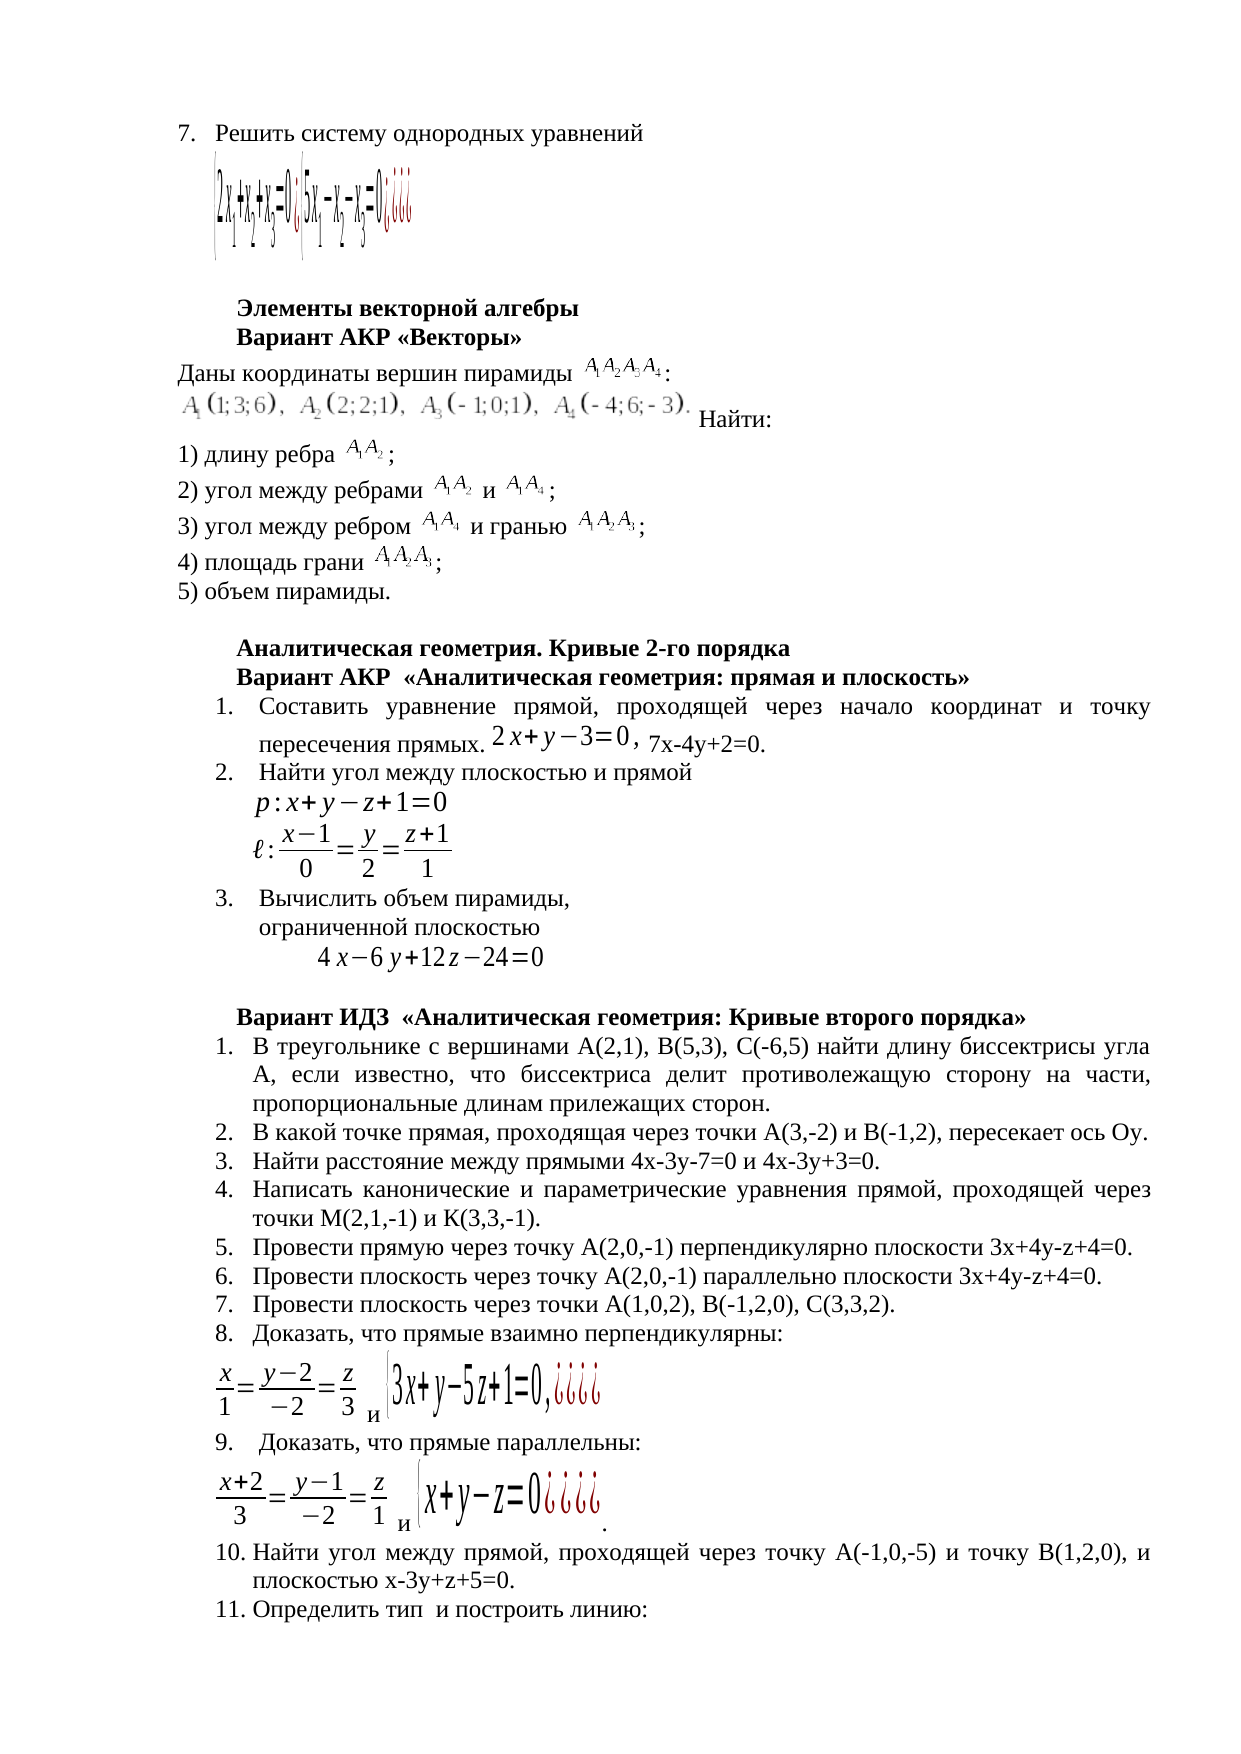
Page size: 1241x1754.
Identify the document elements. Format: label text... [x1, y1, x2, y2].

list Вычислить объем пирамиды, [215, 883, 1152, 912]
list Доказать, что прямые взаимно перпендикулярны: [215, 1318, 1152, 1347]
text Элементы векторной алгебры [177, 293, 1152, 322]
text Вариант АКР «Векторы» [177, 322, 1152, 351]
text 5) объем пирамиды. [177, 576, 1152, 604]
list Доказать, что прямые параллельны: [215, 1427, 1152, 1456]
text 4) площадь грани ; [177, 540, 1152, 576]
text 2) угол между ребрами и ; [177, 468, 1152, 504]
list Провести плоскость через точки А(1,0,2), В(-1,2,0), С(3,3,2). [215, 1289, 1152, 1318]
list Написать канонические и параметрические уравнения прямой, проходящей через точки М(2,1,-1) и К(3,3,-1). [215, 1174, 1152, 1232]
text 3) угол между ребром и гранью ; [177, 504, 1152, 540]
text ограниченной плоскостью [177, 912, 1152, 941]
text Даны координаты вершин пирамиды : Найти: [177, 351, 1152, 432]
list Решить систему однородных уравнений [177, 118, 1152, 147]
list Составить уравнение прямой, проходящей через начало координат и точку пересечения прямых. 7х-4у+2=0. [215, 691, 1152, 757]
text 1) длину ребра ; [177, 432, 1152, 468]
list Найти угол между прямой, проходящей через точку А(-1,0,-5) и точку В(1,2,0), и плоскостью х-3у+z+5=0. [215, 1537, 1152, 1594]
list Провести плоскость через точку А(2,0,-1) параллельно плоскости 3х+4у-z+4=0. [215, 1261, 1152, 1289]
list Найти расстояние между прямыми 4х-3у-7=0 и 4х-3у+3=0. [215, 1146, 1152, 1174]
list Провести прямую через точку А(2,0,-1) перпендикулярно плоскости 3х+4у-z+4=0. [215, 1232, 1152, 1261]
text и [215, 1347, 1152, 1427]
list В какой точке прямая, проходящая через точки А(3,-2) и В(-1,2), пересекает ось Оу. [215, 1117, 1152, 1146]
text Вариант АКР «Аналитическая геометрия: прямая и плоскость» [177, 662, 1152, 691]
text Вариант ИДЗ «Аналитическая геометрия: Кривые второго порядка» [177, 1002, 1152, 1031]
text и . [215, 1456, 1152, 1537]
list В треугольнике с вершинами А(2,1), В(5,3), С(-6,5) найти длину биссектрисы угла А, если известно, что биссектриса делит противолежащую сторону на части, пропорциональные длинам прилежащих сторон. [215, 1031, 1152, 1117]
list Определить тип и построить линию: [215, 1594, 1152, 1623]
list Найти угол между плоскостью и прямой [215, 757, 1152, 786]
text Аналитическая геометрия. Кривые 2-го порядка [177, 633, 1152, 662]
